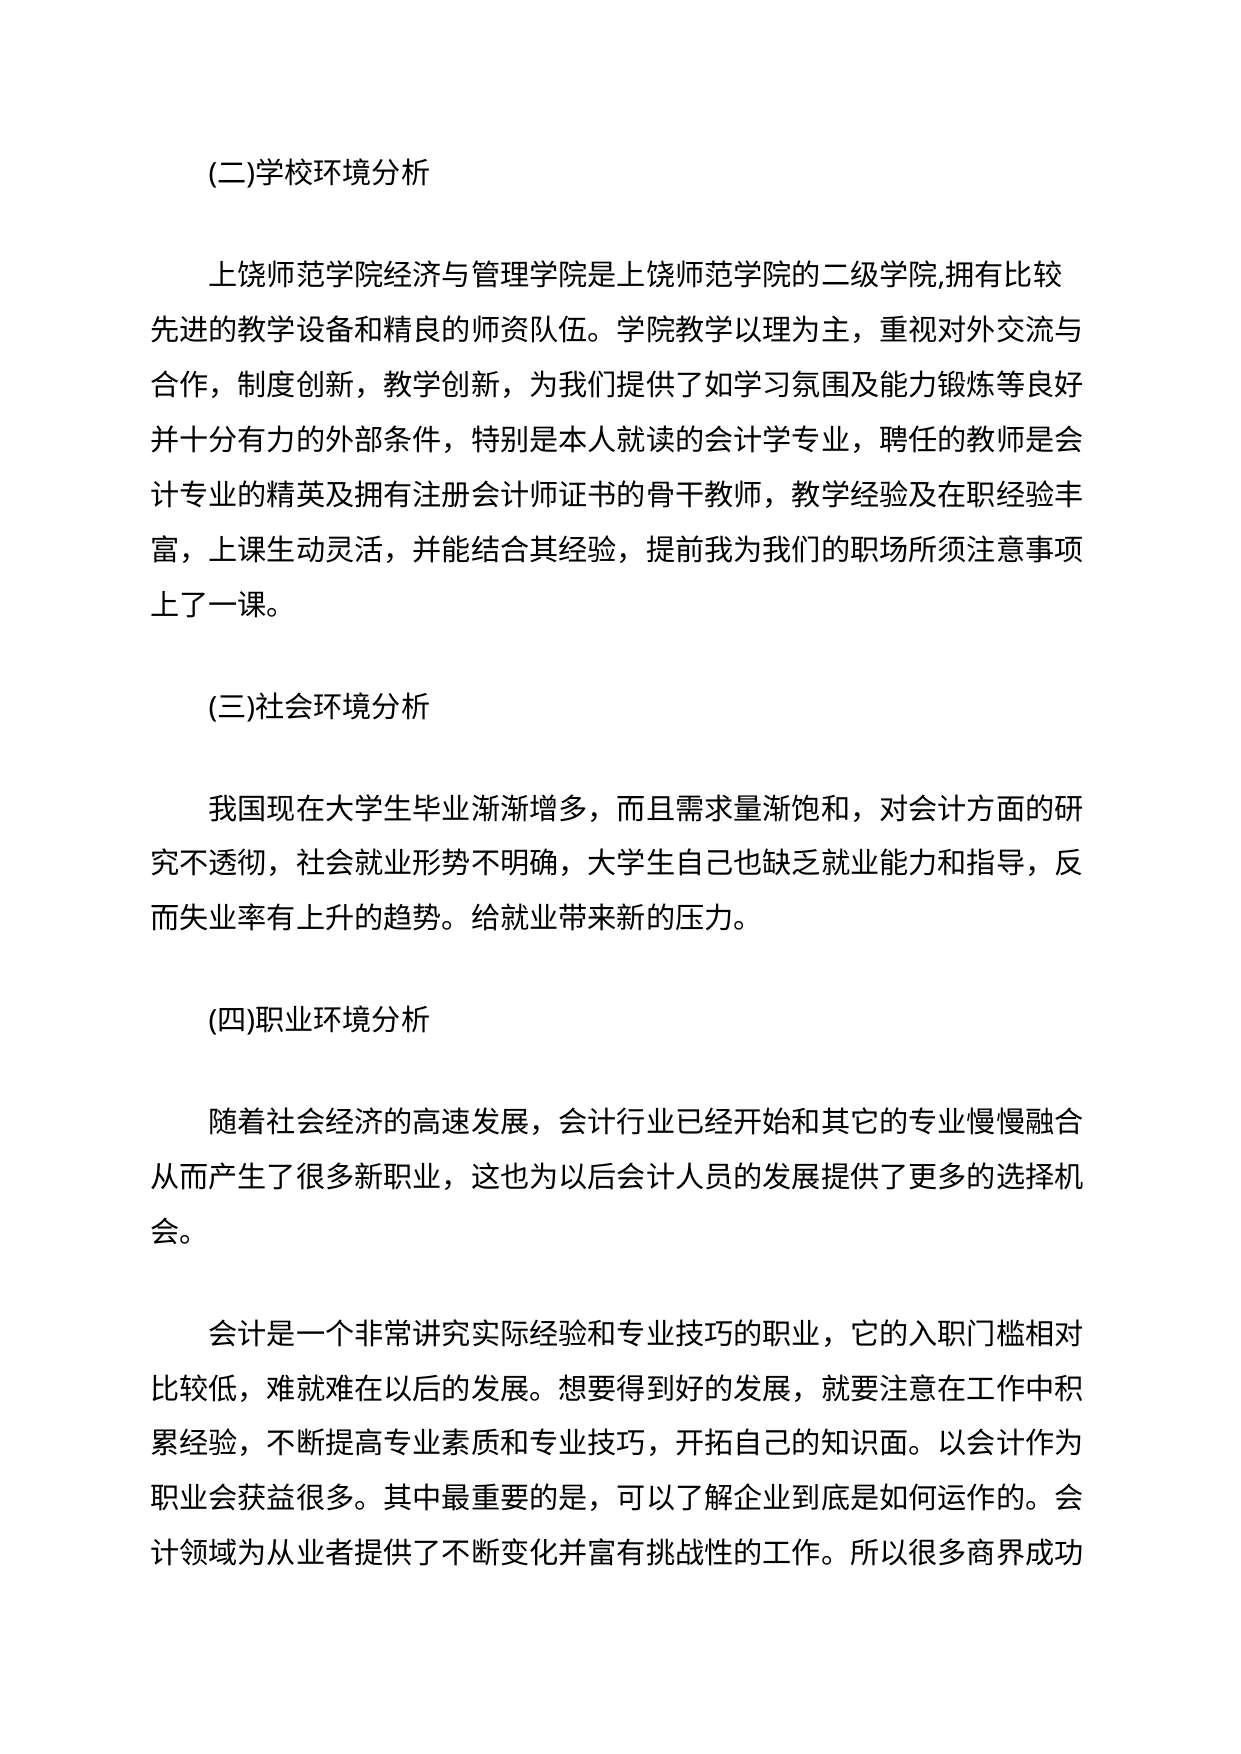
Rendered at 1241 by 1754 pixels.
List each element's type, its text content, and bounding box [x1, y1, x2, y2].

text 随着社会经济的高速发展，会计行业已经开始和其它的专业慢慢融合从而产生了很多新职业，这也为以后会计人员的发展提供了更多的选择机会。 [150, 1099, 1090, 1251]
text (三)社会环境分析 [150, 683, 1090, 726]
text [150, 1310, 1090, 1572]
text (四)职业环境分析 [150, 997, 1090, 1039]
text 上饶师范学院经济与管理学院是上饶师范学院的二级学院,拥有比较先进的教学设备和精良的师资队伍。学院教学以理为主，重视对外交流与合作，制度创新，教学创新，为我们提供了如学习氛围及能力锻炼等良好并十分有力的外部条件，特别是本人就读的会计学专业，聘任的教师是会计专业的精英及拥有注册会计师证书的骨干教师，教学经验及在职经验丰富，上课生动灵活，并能结合其经验，提前我为我们的职场所须注意事项上了一课。 [150, 252, 1090, 624]
text 我国现在大学生毕业渐渐增多，而且需求量渐饱和，对会计方面的研究不透彻，社会就业形势不明确，大学生自己也缺乏就业能力和指导，反而失业率有上升的趋势。给就业带来新的压力。 [150, 785, 1090, 937]
text (二)学校环境分析 [150, 150, 1090, 192]
